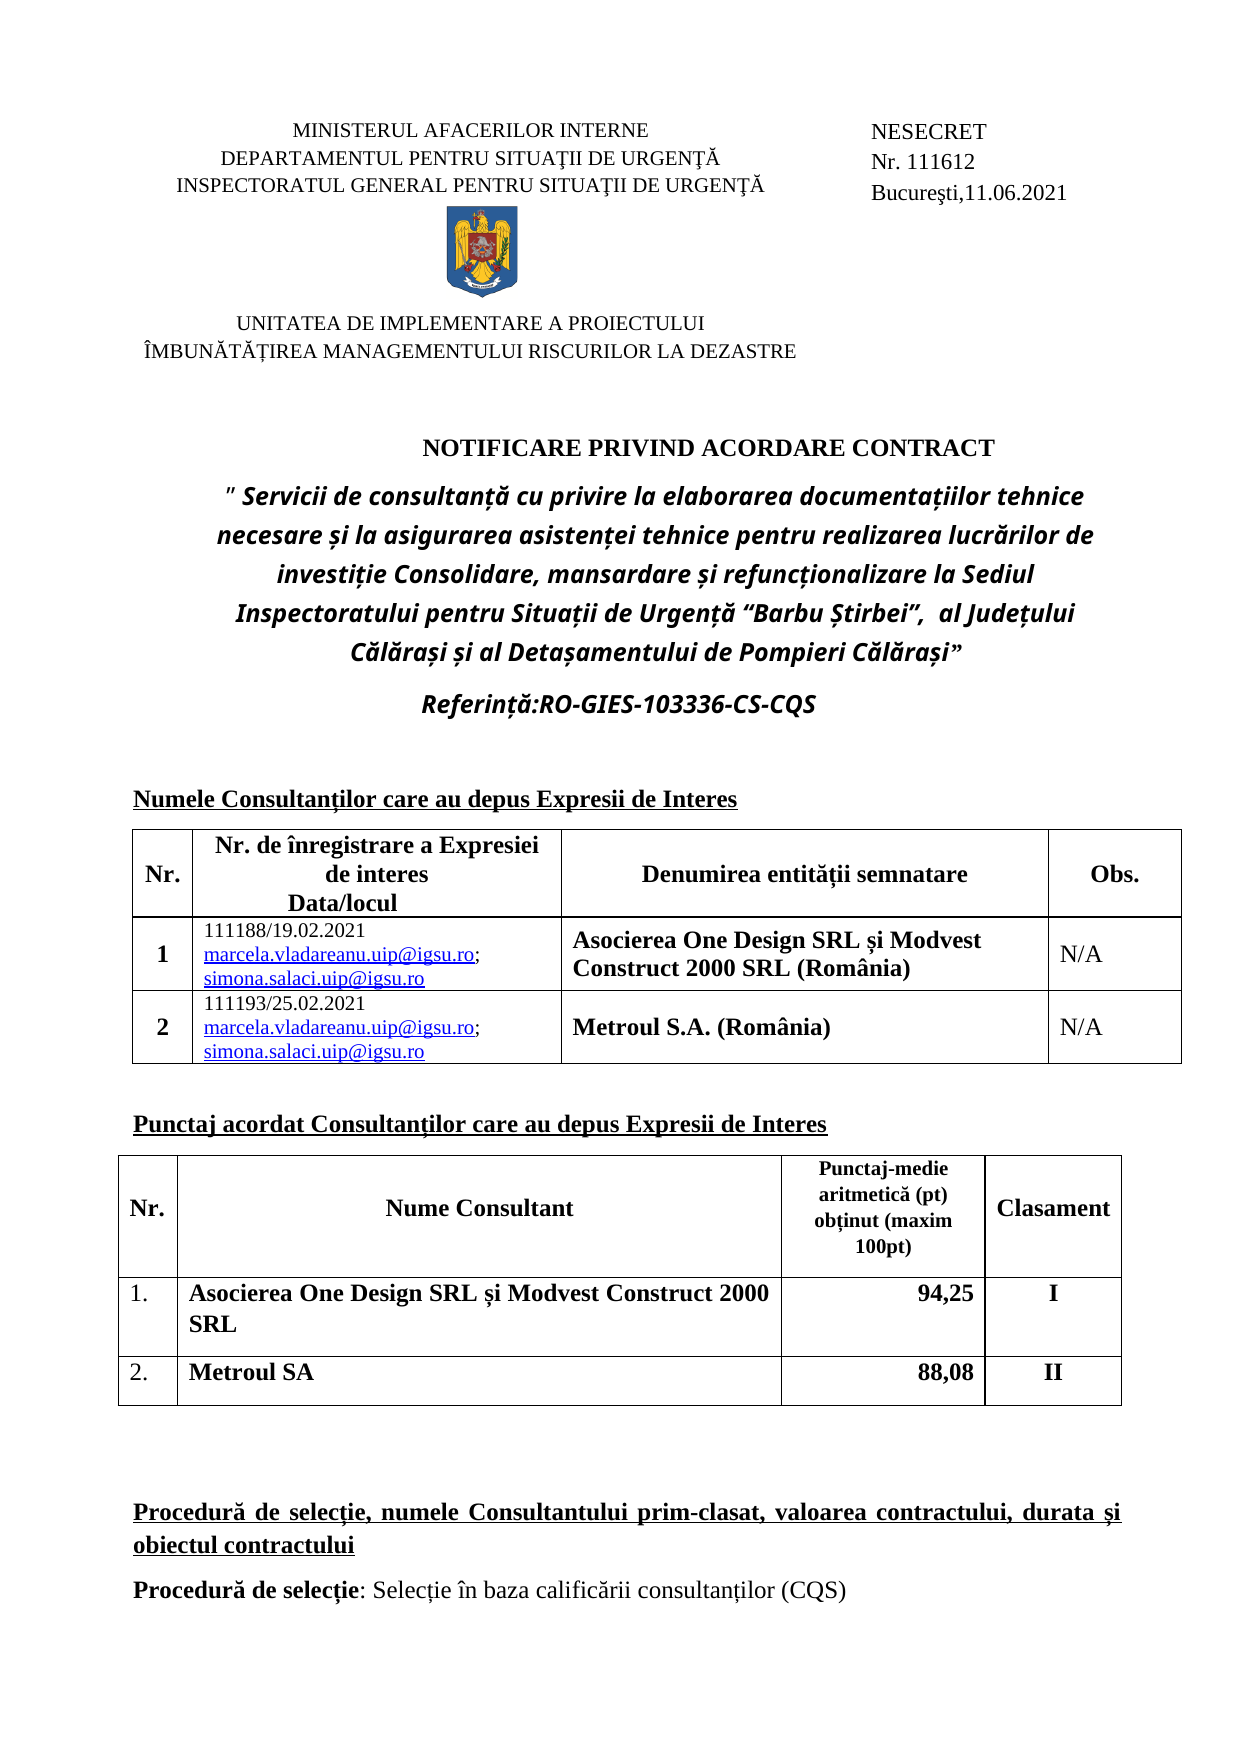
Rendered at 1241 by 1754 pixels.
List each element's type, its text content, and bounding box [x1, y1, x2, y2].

text Punctaj acordat Consultanților care au depus Expresii de Interes [133, 1109, 1122, 1138]
table_cell 1 [133, 918, 192, 990]
table_cell II [986, 1357, 1121, 1405]
table_header Nr. [119, 1156, 177, 1277]
text Referință:RO-GIES-103336-CS-CQS [118, 686, 1122, 721]
table_header Nr. de înregistrare a Expresiei de interes Data/locul [193, 830, 561, 916]
text NOTIFICARE PRIVIND ACORDARE CONTRACT [295, 433, 1122, 461]
table_header Nume Consultant [178, 1156, 781, 1277]
table_cell 111193/25.02.2021 marcela.vladareanu.uip@igsu.ro; simona.salaci.uip@igsu.ro [193, 991, 561, 1063]
table_header Punctaj-medie aritmetică (pt) obținut (maxim 100pt) [782, 1156, 984, 1277]
picture [446, 204, 518, 299]
table_header Denumirea entității semnatare [562, 830, 1048, 916]
table_header Obs. [1049, 830, 1181, 916]
table_cell I [986, 1278, 1121, 1356]
text Procedură de selecție: Selecție în baza calificării consultanților (CQS) [133, 1575, 1122, 1604]
table_header MINISTERUL AFACERILOR INTERNE DEPARTAMENTUL PENTRU SITUAŢII DE URGENŢĂ INSPECTORATUL GENERAL PENTRU SITUAŢII DE URGENŢĂ UNITATEA DE IMPLEMENTARE A PROIECTULUI ÎMBUNĂTĂȚIREA MANAGEMENTULUI RISCURILOR LA DEZASTRE [118, 118, 830, 433]
table_header Nr. [133, 830, 192, 916]
table_cell N/A [1049, 918, 1181, 990]
table_cell 1. [119, 1278, 177, 1356]
text Procedură de selecție, numele Consultantului prim-clasat, valoarea contractului, durata și obiectul contractului [133, 1497, 1122, 1522]
table_cell Metroul S.A. (România) [562, 991, 1048, 1063]
table_cell Asocierea One Design SRL și Modvest Construct 2000 SRL [178, 1278, 781, 1356]
table_header NESECRET Nr. 111612 Bucureşti,11.06.2021 [830, 118, 1141, 433]
text Numele Consultanților care au depus Expresii de Interes [133, 784, 1122, 812]
table_header Clasament [986, 1156, 1121, 1277]
table_cell 111188/19.02.2021 marcela.vladareanu.uip@igsu.ro; simona.salaci.uip@igsu.ro [193, 918, 561, 990]
table_cell Metroul SA [178, 1357, 781, 1405]
table_cell N/A [1049, 991, 1181, 1063]
table_cell 2 [133, 991, 192, 1063]
table_cell Asocierea One Design SRL și Modvest Construct 2000 SRL (România) [562, 918, 1048, 990]
text ” Servicii de consultanță cu privire la elaborarea documentațiilor tehnice necesare și la asigurarea asistenței tehnice pentru realizarea lucrărilor de investiție Consolidare, mansardare și refuncționalizare la Sediul Inspectoratului pentru Situații de Urgență “Barbu Știrbei”, al Județului Călărași și al Detașamentului de Pompieri Călărași” [192, 478, 1122, 669]
table_cell 94,25 [782, 1278, 984, 1356]
text Procedură de selecție, numele Consultantului prim-clasat, valoarea contractului, durata și obiectul contractului [133, 1523, 1122, 1559]
table_cell 2. [119, 1357, 177, 1405]
table_cell 88,08 [782, 1357, 984, 1405]
